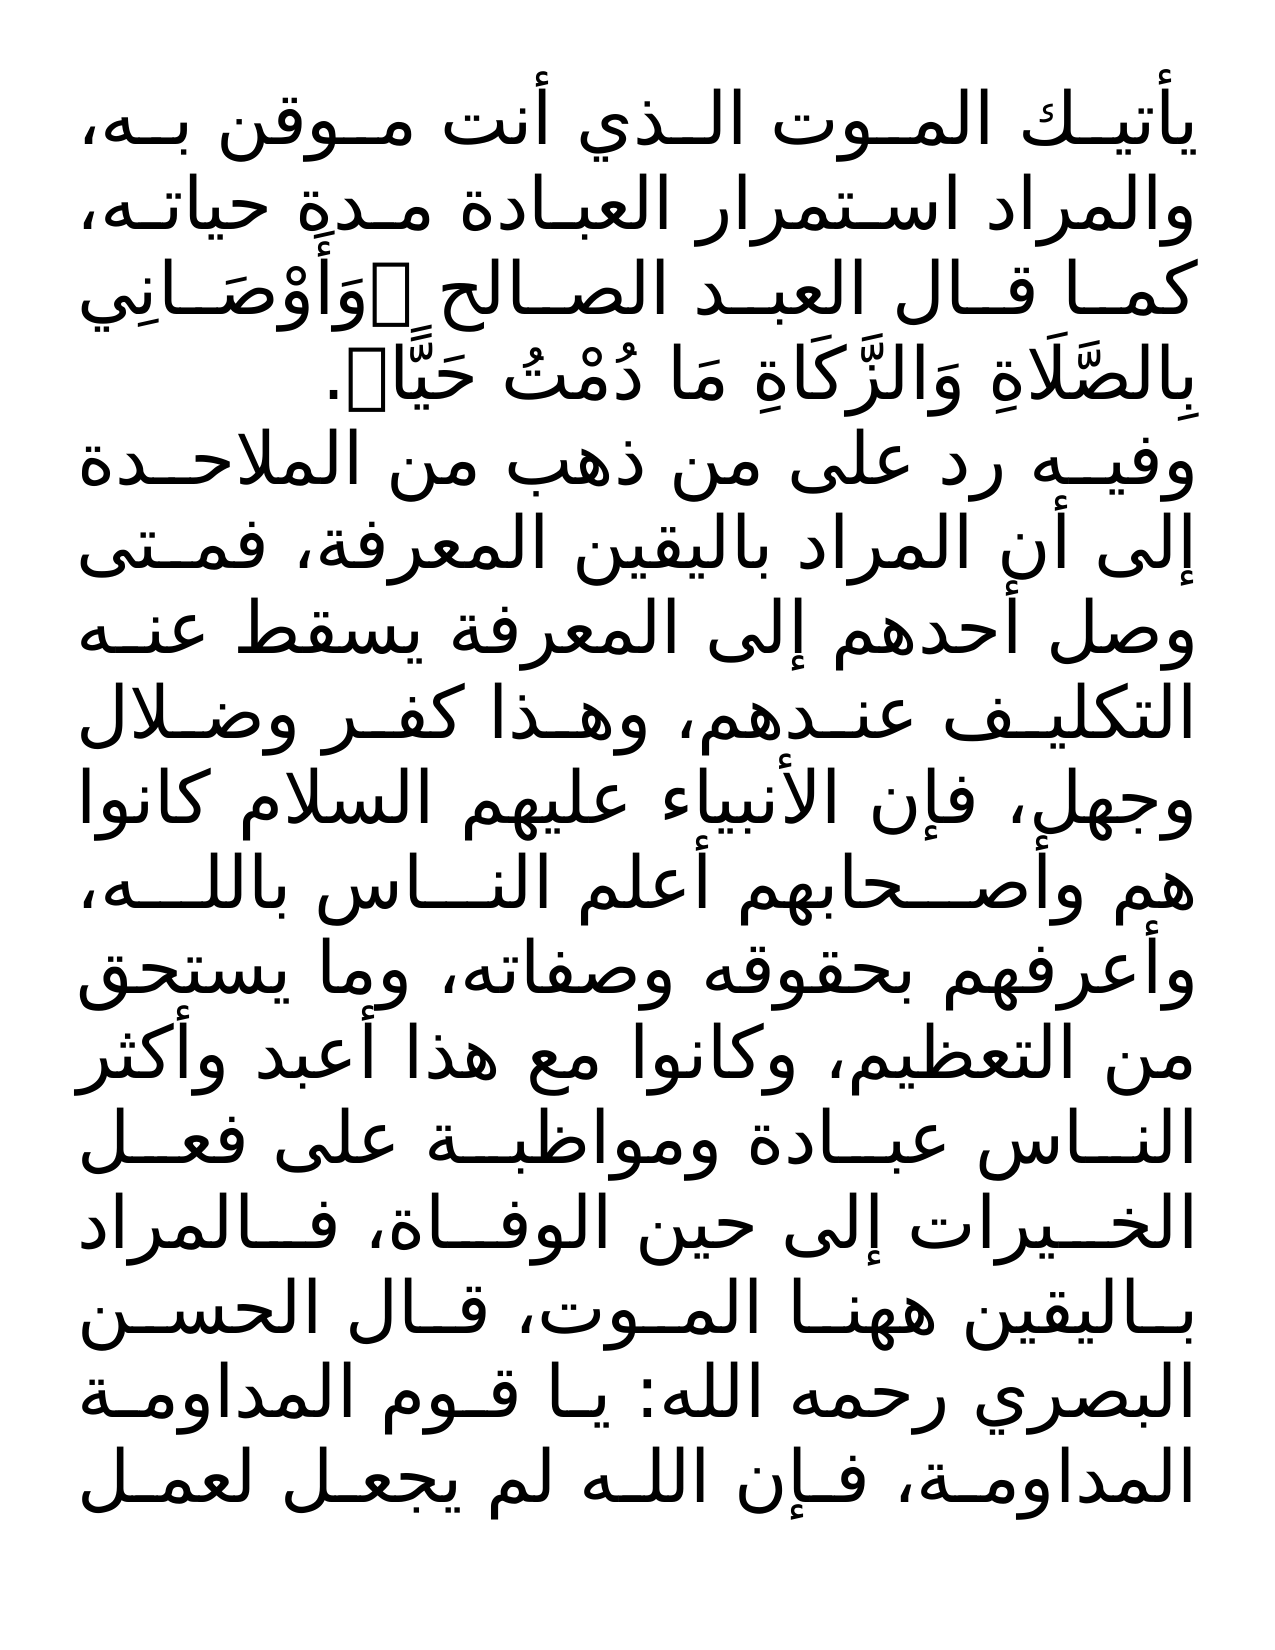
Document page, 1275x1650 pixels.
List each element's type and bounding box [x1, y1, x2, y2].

text [77, 416, 1198, 1520]
text [77, 77, 1198, 416]
